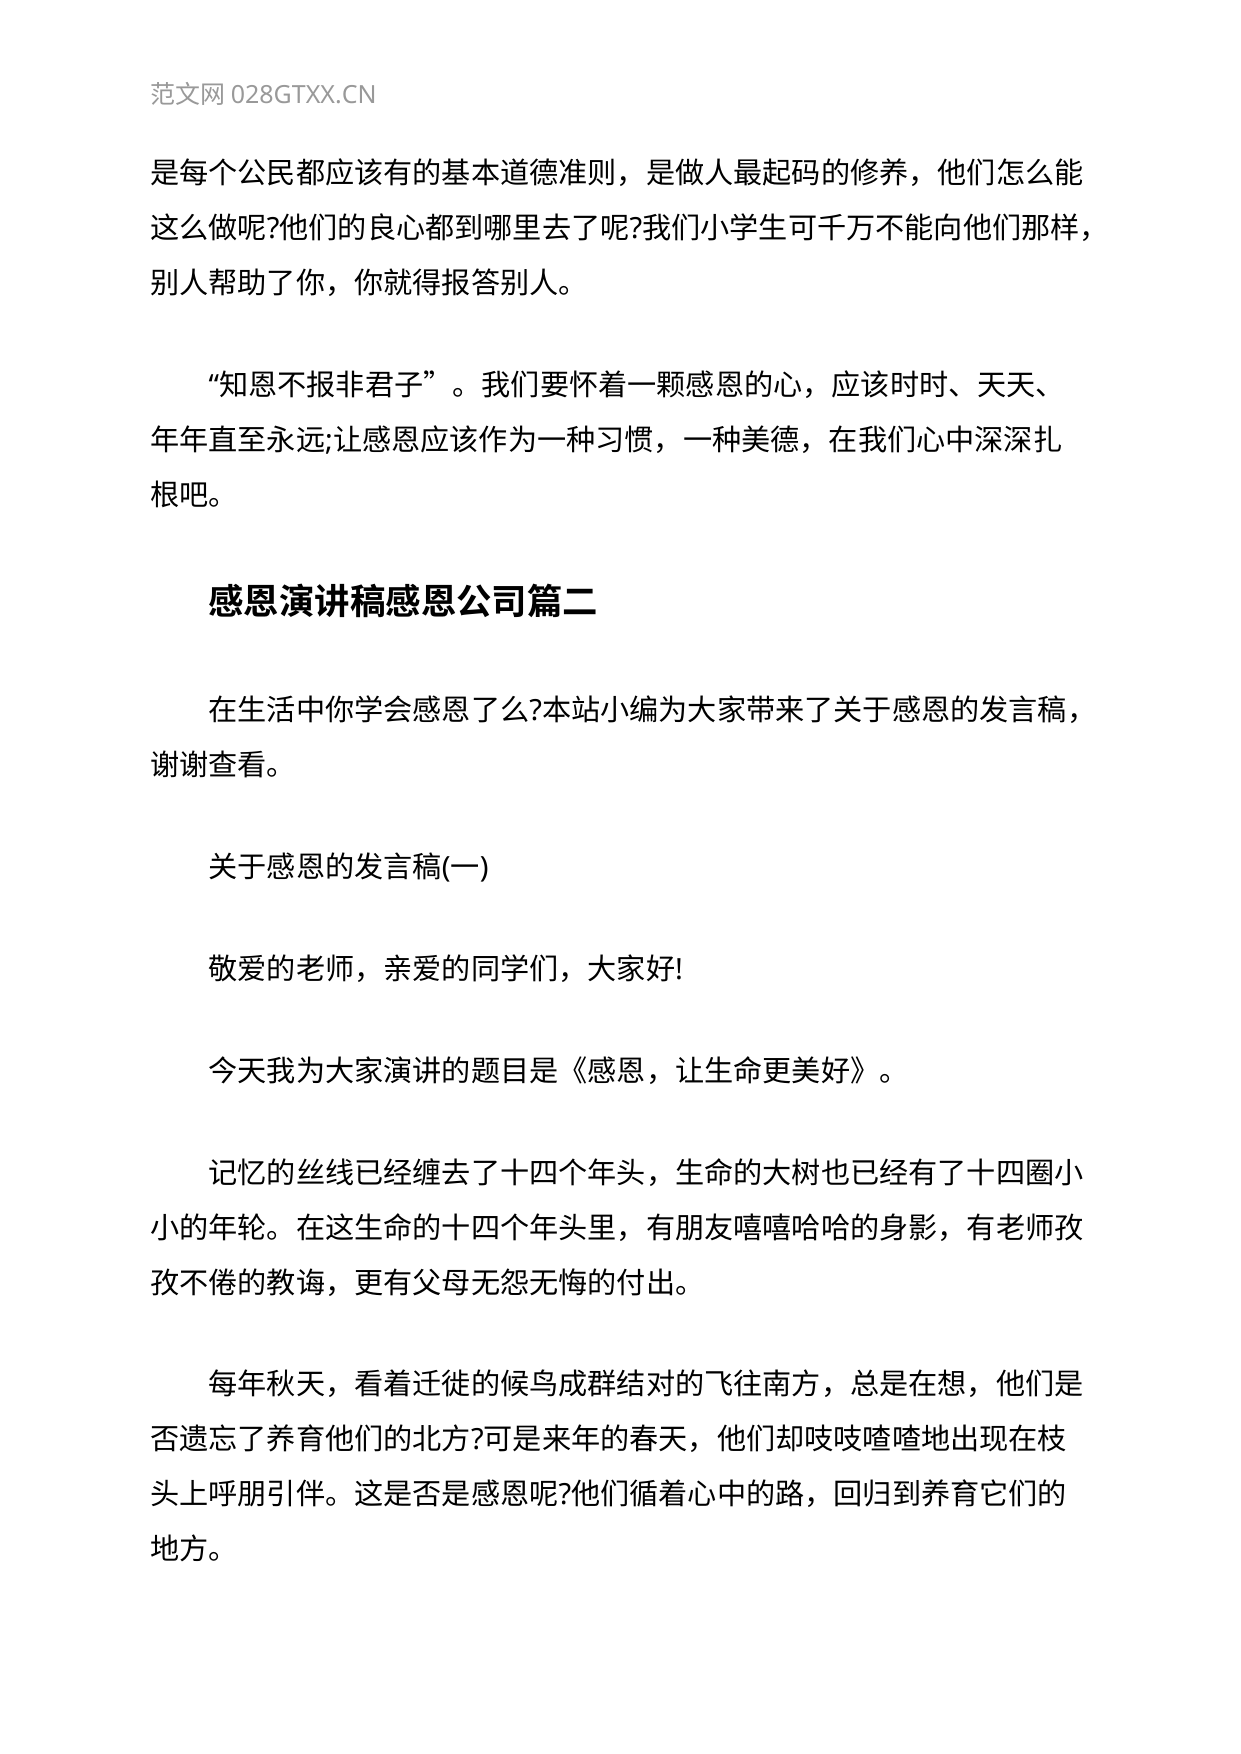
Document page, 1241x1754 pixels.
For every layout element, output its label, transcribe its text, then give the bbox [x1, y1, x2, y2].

text 记忆的丝线已经缠去了十四个年头，生命的大树也已经有了十四圈小小的年轮。在这生命的十四个年头里，有朋友嘻嘻哈哈的身影，有老师孜孜不倦的教诲，更有父母无怨无悔的付出。 [150, 1149, 1090, 1301]
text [150, 150, 1090, 302]
text 今天我为大家演讲的题目是《感恩，让生命更美好》。 [150, 1048, 1090, 1090]
text 每年秋天，看着迁徙的候鸟成群结对的飞往南方，总是在想，他们是否遗忘了养育他们的北方?可是来年的春天，他们却吱吱喳喳地出现在枝头上呼朋引伴。这是否是感恩呢?他们循着心中的路，回归到养育它们的地方。 [150, 1361, 1090, 1568]
text 关于感恩的发言稿(一) [150, 844, 1090, 886]
text “知恩不报非君子”。我们要怀着一颗感恩的心，应该时时、天天、年年直至永远;让感恩应该作为一种习惯，一种美德，在我们心中深深扎根吧。 [150, 362, 1090, 514]
text 感恩演讲稿感恩公司篇二 [150, 573, 1090, 625]
text 在生活中你学会感恩了么?本站小编为大家带来了关于感恩的发言稿，谢谢查看。 [150, 687, 1090, 784]
text 敬爱的老师，亲爱的同学们，大家好! [150, 946, 1090, 988]
